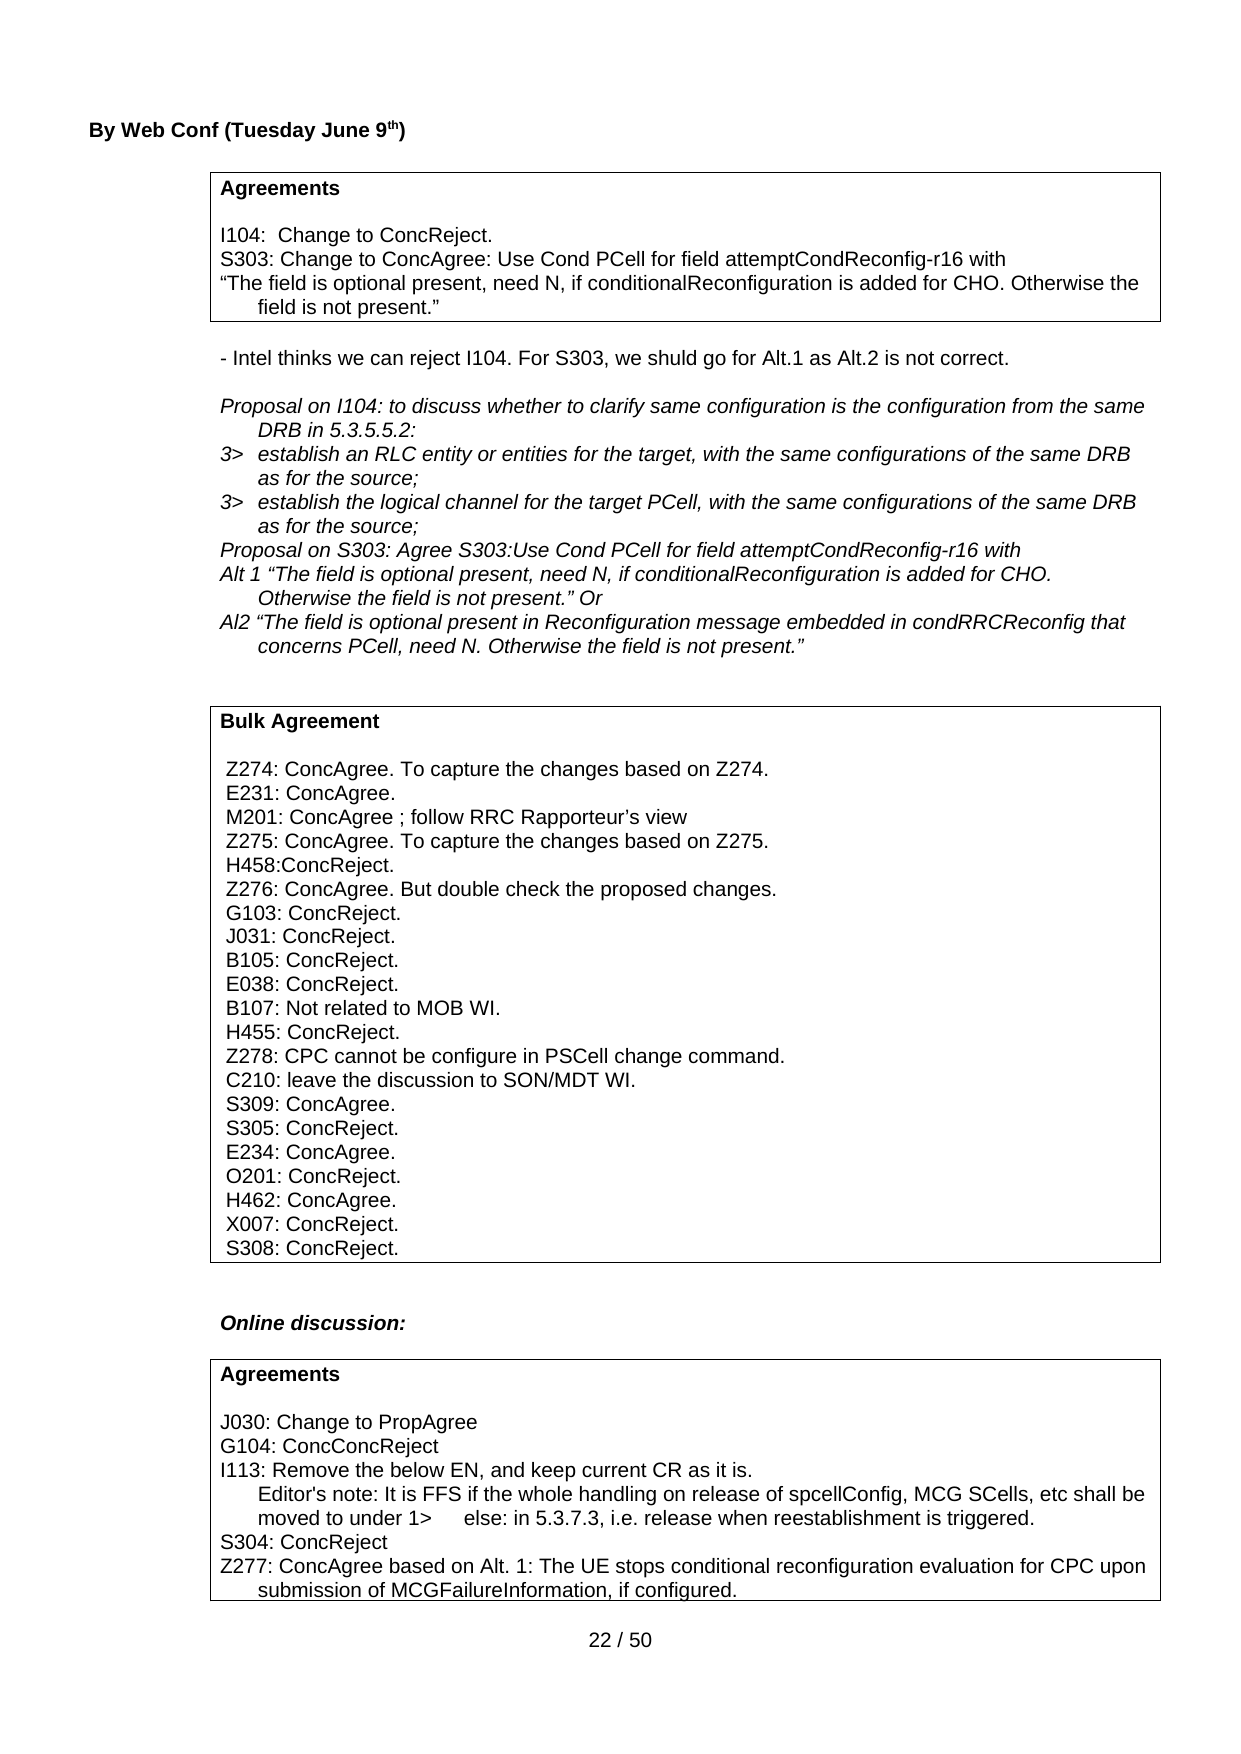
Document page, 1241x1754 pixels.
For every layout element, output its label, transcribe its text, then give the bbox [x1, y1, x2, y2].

text Proposal on I104: to discuss whether to clarify same configuration is the configuration from the same DRB in 5.3.5.5.2: [220, 394, 1152, 442]
text By Web Conf (Tuesday June 9th) [89, 118, 1152, 142]
text E038: ConcReject. [211, 969, 1160, 993]
text C210: leave the discussion to SON/MDT WI. [211, 1065, 1160, 1089]
text 3> establish an RLC entity or entities for the target, with the same configurations of the same DRB as for the source; [220, 442, 1152, 490]
text Alt 1 “The field is optional present, need N, if conditionalReconfiguration is added for CHO. Otherwise the field is not present.” Or [220, 562, 1152, 610]
text Bulk Agreement [211, 707, 1160, 733]
text I113: Remove the below EN, and keep current CR as it is. [211, 1454, 1160, 1478]
text E234: ConcAgree. [211, 1137, 1160, 1161]
text X007: ConcReject. [211, 1209, 1160, 1233]
text S308: ConcReject. [211, 1233, 1160, 1262]
text S309: ConcAgree. [211, 1089, 1160, 1113]
text “The field is optional present, need N, if conditionalReconfiguration is added for CHO. Otherwise the field is not present.” [211, 268, 1160, 321]
text S305: ConcReject. [211, 1113, 1160, 1137]
text Z277: ConcAgree based on Alt. 1: The UE stops conditional reconfiguration evaluation for CPC upon submission of MCGFailureInformation, if configured. [211, 1550, 1160, 1600]
text H462: ConcAgree. [211, 1185, 1160, 1209]
text H458:ConcReject. [211, 849, 1160, 873]
text Z276: ConcAgree. But double check the proposed changes. [211, 873, 1160, 897]
text H455: ConcReject. [211, 1017, 1160, 1041]
text J030: Change to PropAgree [211, 1407, 1160, 1431]
text S304: ConcReject [211, 1526, 1160, 1550]
text - Intel thinks we can reject I104. For S303, we shuld go for Alt.1 as Alt.2 is not correct. [220, 346, 1152, 370]
text O201: ConcReject. [211, 1161, 1160, 1185]
text Agreements [211, 1360, 1160, 1386]
text Z275: ConcAgree. To capture the changes based on Z275. [211, 825, 1160, 849]
text Online discussion: [220, 1311, 1152, 1335]
text J031: ConcReject. [211, 921, 1160, 945]
text G103: ConcReject. [211, 897, 1160, 921]
text S303: Change to ConcAgree: Use Cond PCell for field attemptCondReconfig-r16 with [211, 244, 1160, 268]
text B107: Not related to MOB WI. [211, 993, 1160, 1017]
text Z274: ConcAgree. To capture the changes based on Z274. [211, 753, 1160, 777]
text 3> establish the logical channel for the target PCell, with the same configurations of the same DRB as for the source; [220, 490, 1152, 538]
text Proposal on S303: Agree S303:Use Cond PCell for field attemptCondReconfig-r16 with [220, 538, 1152, 562]
text Agreements [211, 173, 1160, 199]
text Z278: CPC cannot be configure in PSCell change command. [211, 1041, 1160, 1065]
text G104: ConcConcReject [211, 1431, 1160, 1454]
text E231: ConcAgree. [211, 777, 1160, 801]
text B105: ConcReject. [211, 945, 1160, 969]
text Al2 “The field is optional present in Reconfiguration message embedded in condRRCReconfig that concerns PCell, need N. Otherwise the field is not present.” [220, 610, 1152, 658]
text I104: Change to ConcReject. [211, 220, 1160, 244]
text M201: ConcAgree ; follow RRC Rapporteur’s view [211, 801, 1160, 825]
